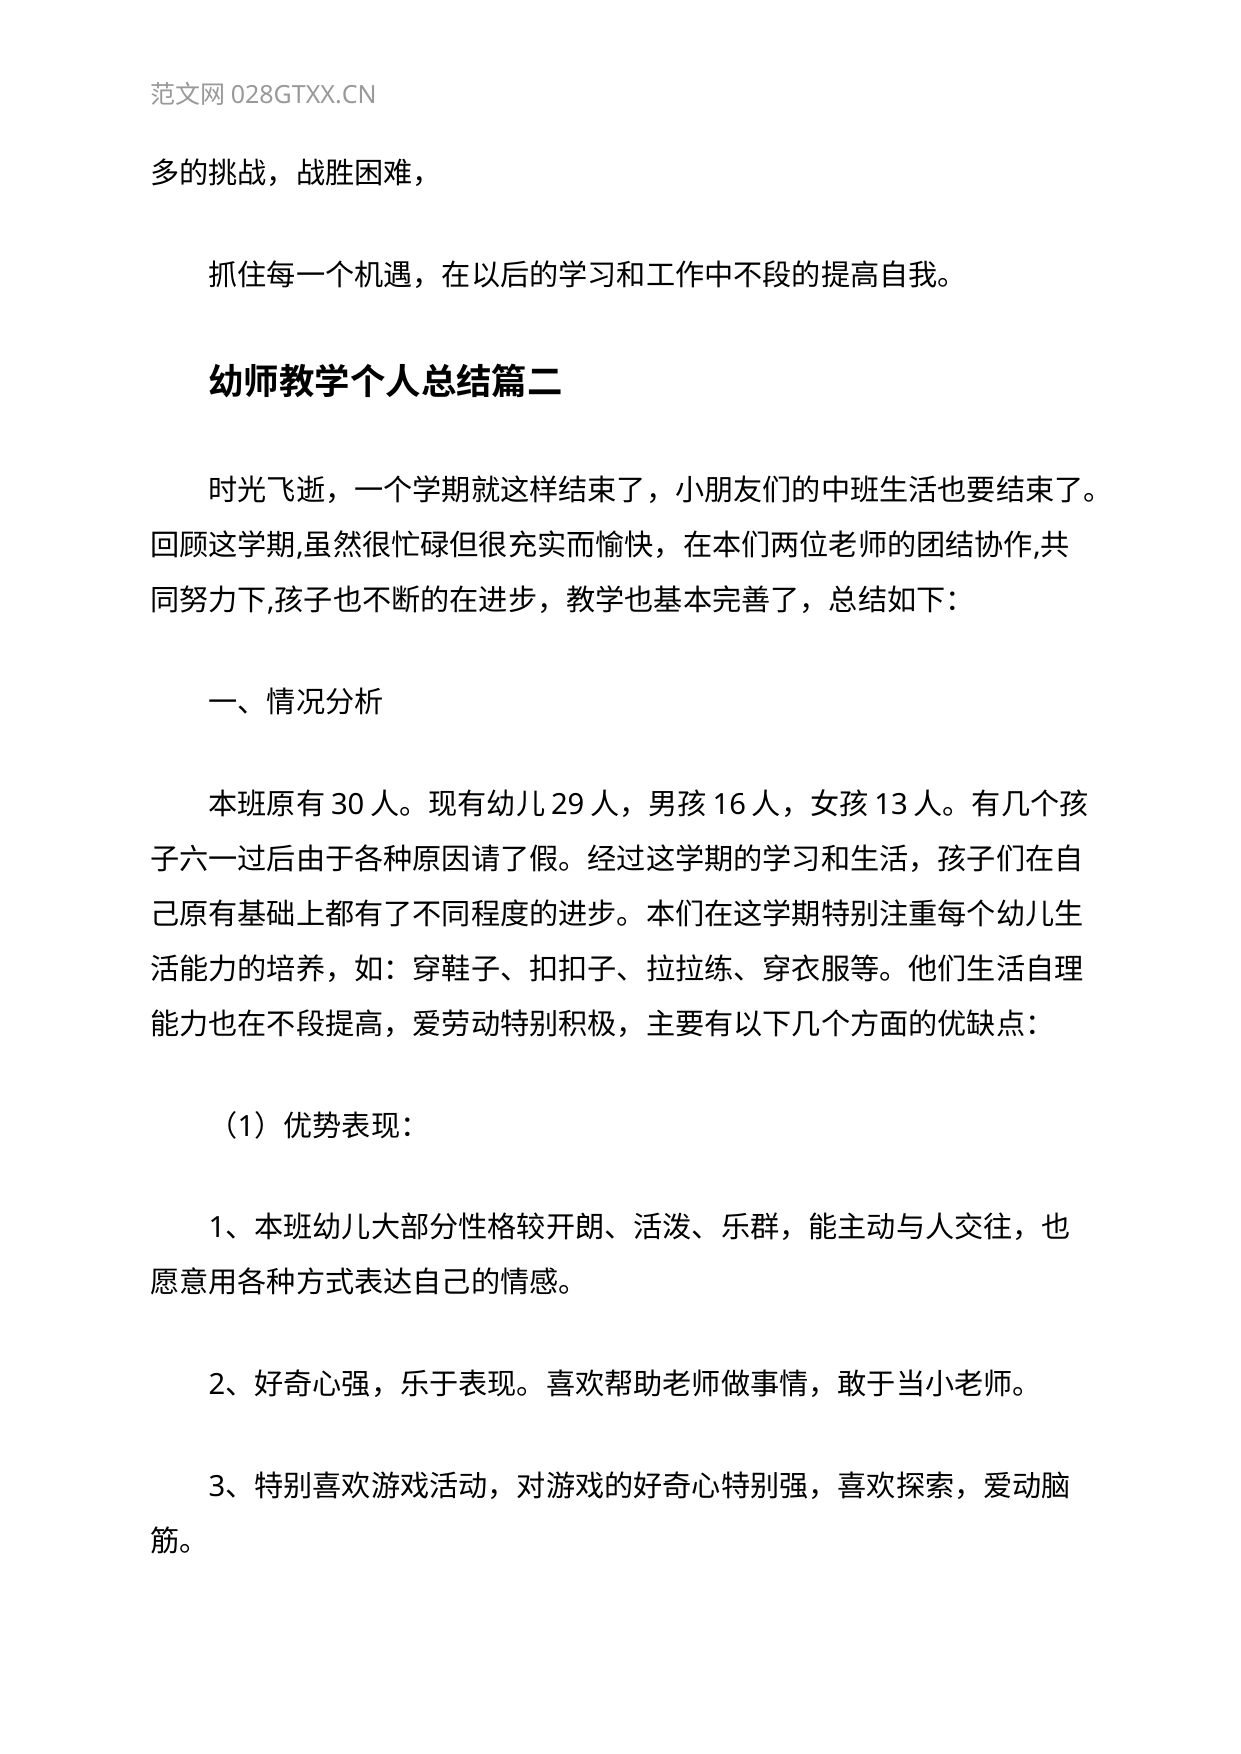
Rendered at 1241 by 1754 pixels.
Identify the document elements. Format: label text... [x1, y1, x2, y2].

text 幼师教学个人总结篇二 [150, 353, 1090, 405]
text 时光飞逝，一个学期就这样结束了，小朋友们的中班生活也要结束了。回顾这学期,虽然很忙碌但很充实而愉快，在本们两位老师的团结协作,共同努力下,孩子也不断的在进步，教学也基本完善了，总结如下： [150, 467, 1090, 619]
text 本班原有30人。现有幼儿29人，男孩16人，女孩13人。有几个孩子六一过后由于各种原因请了假。经过这学期的学习和生活，孩子们在自己原有基础上都有了不同程度的进步。本们在这学期特别注重每个幼儿生活能力的培养，如：穿鞋子、扣扣子、拉拉练、穿衣服等。他们生活自理能力也在不段提高，爱劳动特别积极，主要有以下几个方面的优缺点： [150, 781, 1090, 1043]
text 抓住每一个机遇，在以后的学习和工作中不段的提高自我。 [150, 252, 1090, 294]
text 1、本班幼儿大部分性格较开朗、活泼、乐群，能主动与人交往，也愿意用各种方式表达自己的情感。 [150, 1204, 1090, 1301]
text 3、特别喜欢游戏活动，对游戏的好奇心特别强，喜欢探索，爱动脑筋。 [150, 1463, 1090, 1560]
text 一、情况分析 [150, 679, 1090, 721]
text （1）优势表现： [150, 1102, 1090, 1144]
text 2、好奇心强，乐于表现。喜欢帮助老师做事情，敢于当小老师。 [150, 1361, 1090, 1403]
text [150, 150, 1090, 192]
